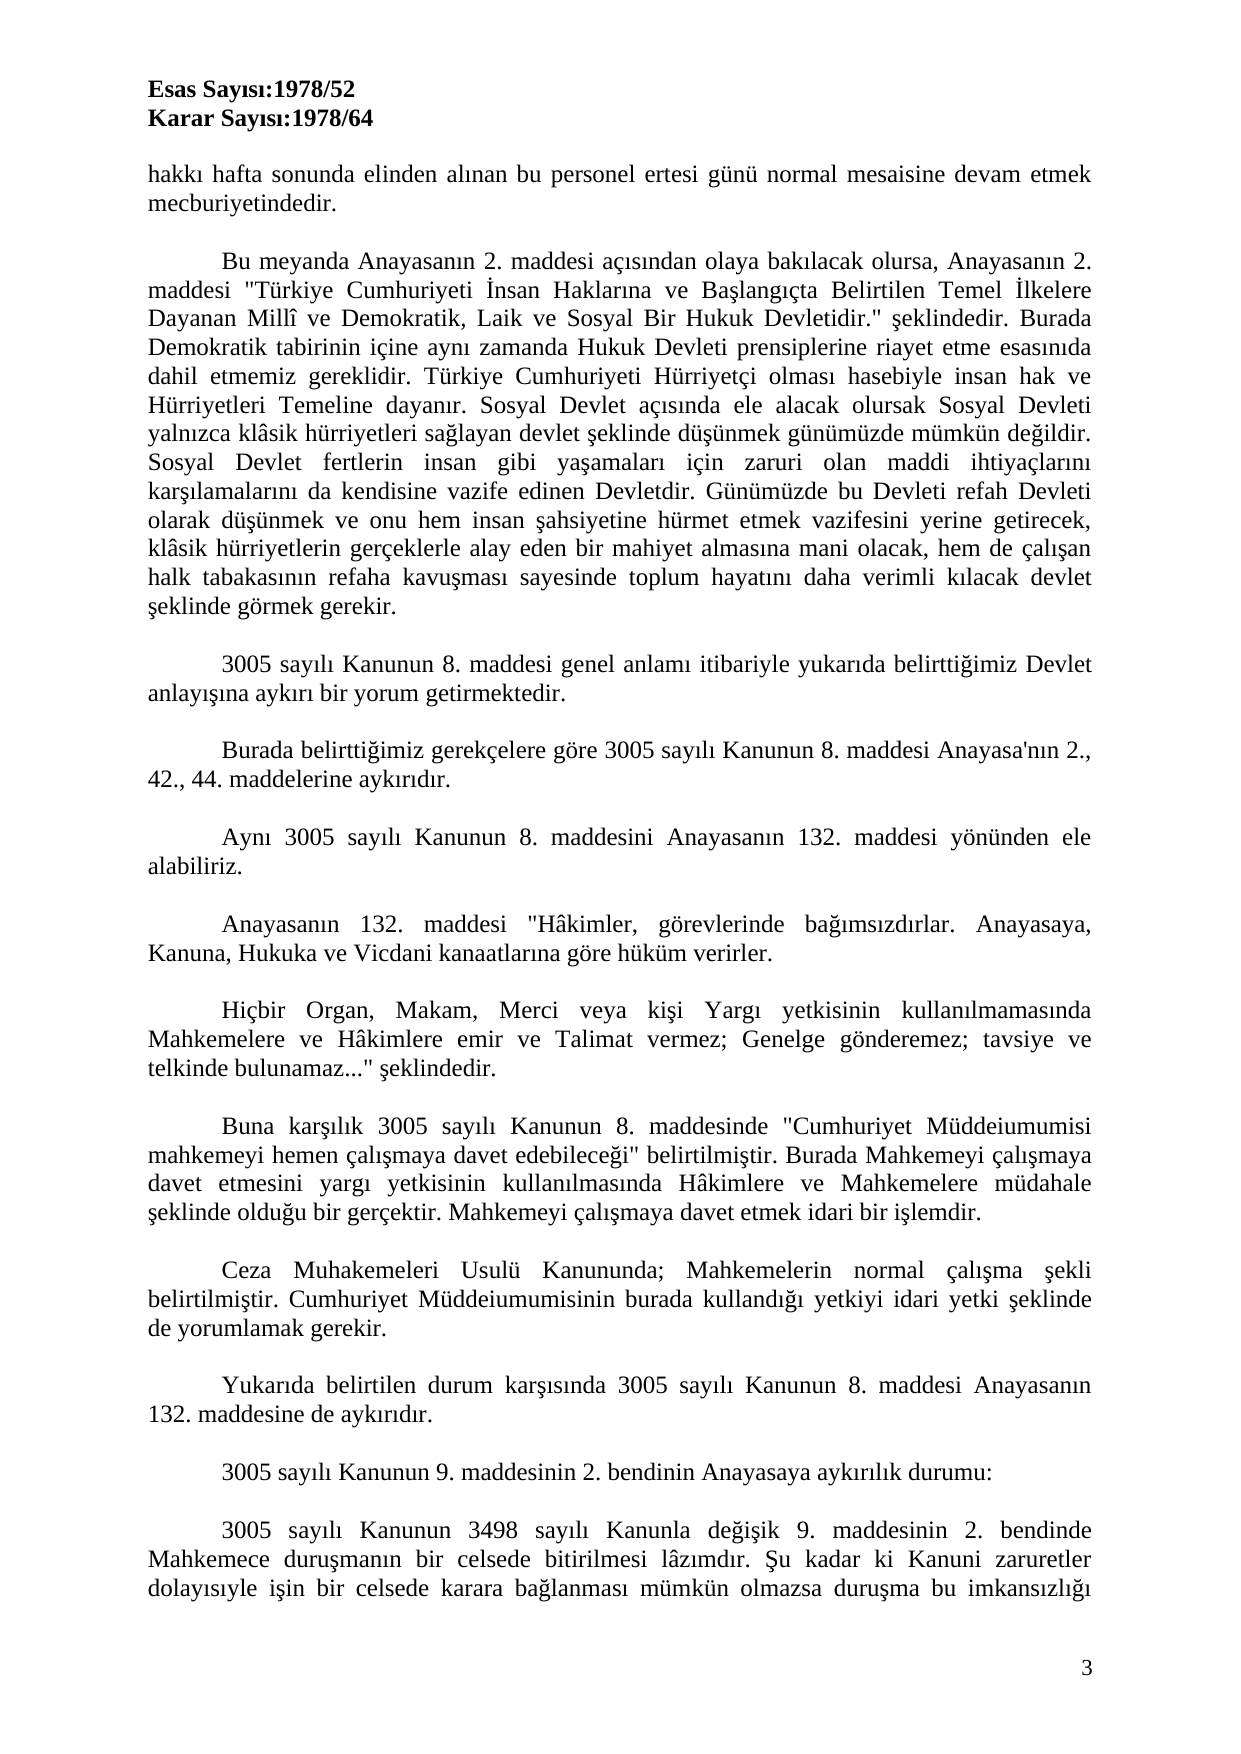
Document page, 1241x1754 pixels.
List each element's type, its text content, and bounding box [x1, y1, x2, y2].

text Anayasanın 132. maddesi "Hâkimler, görevlerinde bağımsızdırlar. Anayasaya, Kanuna, Hukuka ve Vicdani kanaatlarına göre hüküm verirler. [148, 909, 1093, 966]
text Bu meyanda Anayasanın 2. maddesi açısından olaya bakılacak olursa, Anayasanın 2. maddesi "Türkiye Cumhuriyeti İnsan Haklarına ve Başlangıçta Belirtilen Temel İlkelere Dayanan Millî ve Demokratik, Laik ve Sosyal Bir Hukuk Devletidir." şeklindedir. Burada Demokratik tabirinin içine aynı zamanda Hukuk Devleti prensiplerine riayet etme esasınıda dahil etmemiz gereklidir. Türkiye Cumhuriyeti Hürriyetçi olması hasebiyle insan hak ve Hürriyetleri Temeline dayanır. Sosyal Devlet açısında ele alacak olursak Sosyal Devleti yalnızca klâsik hürriyetleri sağlayan devlet şeklinde düşünmek günümüzde mümkün değildir. Sosyal Devlet fertlerin insan gibi yaşamaları için zaruri olan maddi ihtiyaçlarını karşılamalarını da kendisine vazife edinen Devletdir. Günümüzde bu Devleti refah Devleti olarak düşünmek ve onu hem insan şahsiyetine hürmet etmek vazifesini yerine getirecek, klâsik hürriyetlerin gerçeklerle alay eden bir mahiyet almasına mani olacak, hem de çalışan halk tabakasının refaha kavuşması sayesinde toplum hayatını daha verimli kılacak devlet şeklinde görmek gerekir. [148, 246, 1093, 620]
text 3005 sayılı Kanunun 8. maddesi genel anlamı itibariyle yukarıda belirttiğimiz Devlet anlayışına aykırı bir yorum getirmektedir. [148, 649, 1093, 706]
text Aynı 3005 sayılı Kanunun 8. maddesini Anayasanın 132. maddesi yönünden ele alabiliriz. [148, 822, 1093, 880]
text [148, 159, 1093, 217]
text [148, 1515, 1093, 1601]
text Ceza Muhakemeleri Usulü Kanununda; Mahkemelerin normal çalışma şekli belirtilmiştir. Cumhuriyet Müddeiumumisinin burada kullandığı yetkiyi idari yetki şeklinde de yorumlamak gerekir. [148, 1255, 1093, 1341]
text Buna karşılık 3005 sayılı Kanunun 8. maddesinde "Cumhuriyet Müddeiumumisi mahkemeyi hemen çalışmaya davet edebileceği" belirtilmiştir. Burada Mahkemeyi çalışmaya davet etmesini yargı yetkisinin kullanılmasında Hâkimlere ve Mahkemelere müdahale şeklinde olduğu bir gerçektir. Mahkemeyi çalışmaya davet etmek idari bir işlemdir. [148, 1111, 1093, 1226]
text Yukarıda belirtilen durum karşısında 3005 sayılı Kanunun 8. maddesi Anayasanın 132. maddesine de aykırıdır. [148, 1371, 1093, 1428]
text Hiçbir Organ, Makam, Merci veya kişi Yargı yetkisinin kullanılmamasında Mahkemelere ve Hâkimlere emir ve Talimat vermez; Genelge gönderemez; tavsiye ve telkinde bulunamaz..." şeklindedir. [148, 996, 1093, 1082]
text Burada belirttiğimiz gerekçelere göre 3005 sayılı Kanunun 8. maddesi Anayasa'nın 2., 42., 44. maddelerine aykırıdır. [148, 736, 1093, 793]
text 3005 sayılı Kanunun 9. maddesinin 2. bendinin Anayasaya aykırılık durumu: [148, 1457, 1093, 1486]
